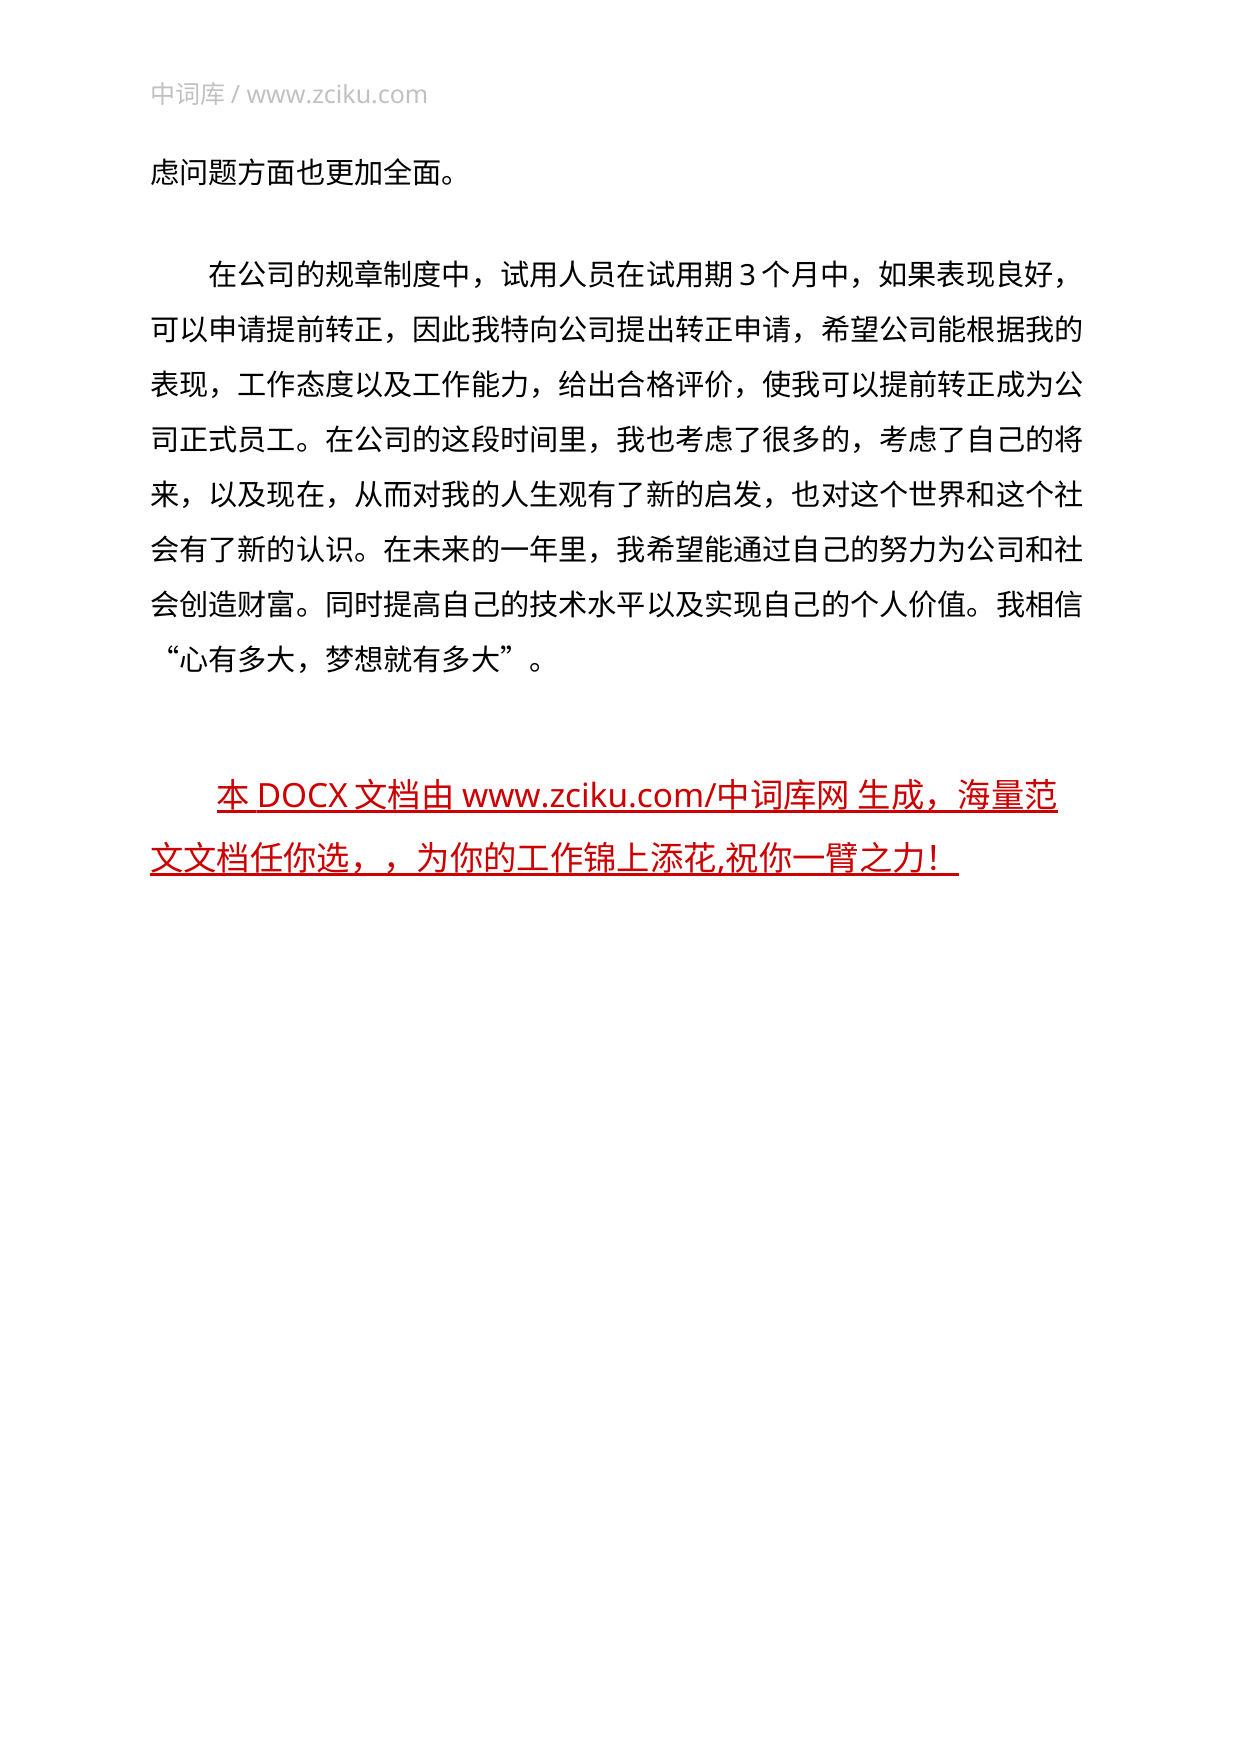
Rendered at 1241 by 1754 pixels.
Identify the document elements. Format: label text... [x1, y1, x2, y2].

text 在公司的规章制度中，试用人员在试用期3个月中，如果表现良好，可以申请提前转正，因此我特向公司提出转正申请，希望公司能根据我的表现，工作态度以及工作能力，给出合格评价，使我可以提前转正成为公司正式员工。在公司的这段时间里，我也考虑了很多的，考虑了自己的将来，以及现在，从而对我的人生观有了新的启发，也对这个世界和这个社会有了新的认识。在未来的一年里，我希望能通过自己的努力为公司和社会创造财富。同时提高自己的技术水平以及实现自己的个人价值。我相信“心有多大，梦想就有多大”。 [150, 252, 1090, 678]
text 本DOCX文档由 www.zciku.com/中词库网 生成，海量范文文档任你选，，为你的工作锦上添花,祝你一臂之力！ [150, 769, 1090, 880]
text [150, 150, 1090, 192]
